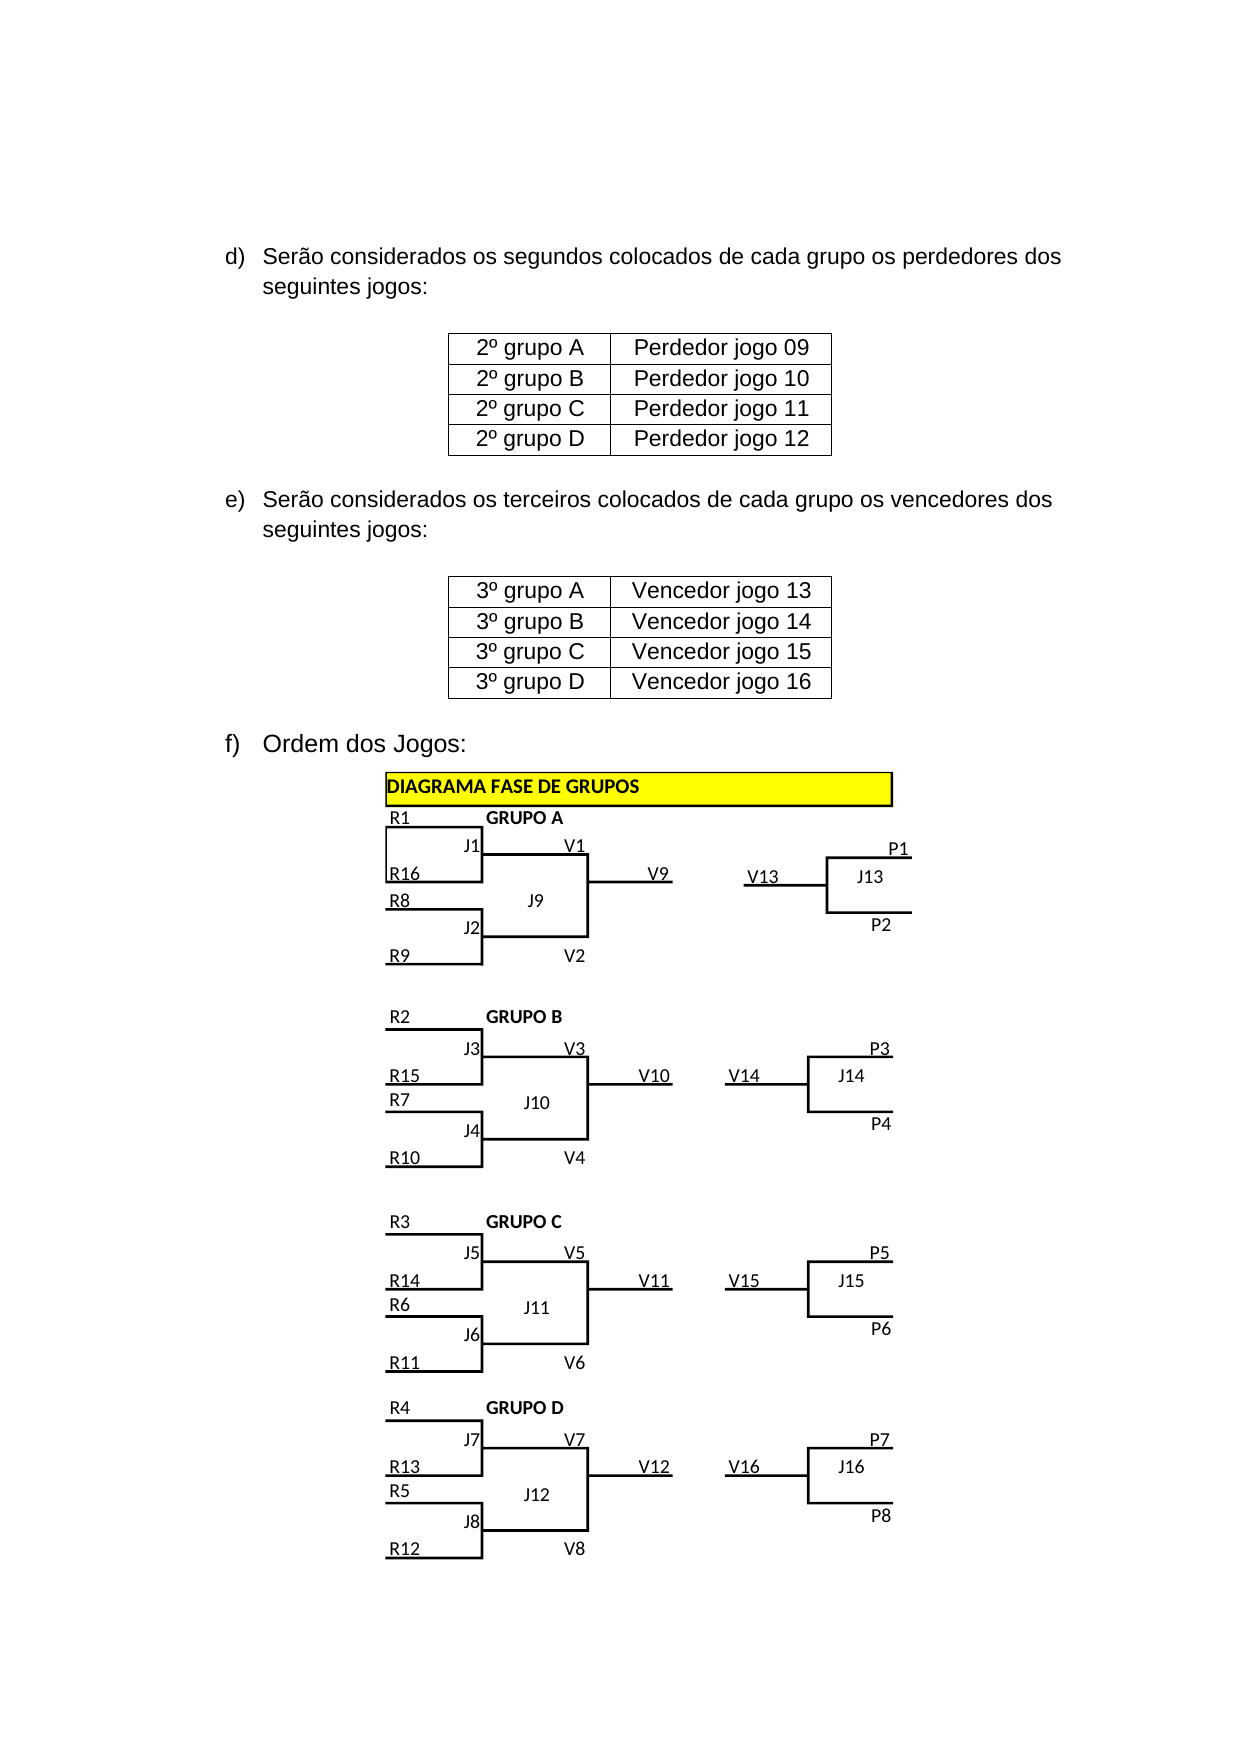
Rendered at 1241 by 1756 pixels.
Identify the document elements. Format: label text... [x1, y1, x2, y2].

text P8 [175, 1419, 891, 1526]
text R1 GRUPO A [389, 768, 1109, 829]
table_cell 3º grupo B [449, 608, 610, 637]
table_cell Vencedor jogo 16 [611, 668, 831, 697]
table_cell Perdedor jogo 10 [611, 365, 831, 394]
list Serão considerados os terceiros colocados de cada grupo os vencedores dos seguintes jogos: [225, 486, 1094, 542]
list Ordem dos Jogos: [225, 729, 1109, 757]
list Serão considerados os segundos colocados de cada grupo os perdedores dos seguintes jogos: [225, 243, 1093, 299]
text P6 [175, 1233, 891, 1340]
table_cell 3º grupo D [449, 668, 610, 697]
text P4 [175, 1028, 891, 1135]
text R4 GRUPO D [389, 1395, 1109, 1419]
text P2 [175, 914, 891, 936]
table_cell Perdedor jogo 12 [611, 425, 831, 454]
table_cell 2º grupo C [449, 395, 610, 424]
table_cell 3º grupo C [449, 638, 610, 667]
table_cell Vencedor jogo 14 [611, 608, 831, 637]
table_header Vencedor jogo 13 [611, 577, 831, 607]
table_cell 2º grupo B [449, 365, 610, 394]
text R2 GRUPO B [389, 1004, 1109, 1028]
table_cell Perdedor jogo 11 [611, 395, 831, 424]
table_header 2º grupo A [449, 334, 610, 363]
table_cell 2º grupo D [449, 425, 610, 454]
text R3 GRUPO C [389, 1209, 1109, 1233]
table_header Perdedor jogo 09 [611, 334, 831, 363]
table_cell Vencedor jogo 15 [611, 638, 831, 667]
table_header 3º grupo A [449, 577, 610, 607]
